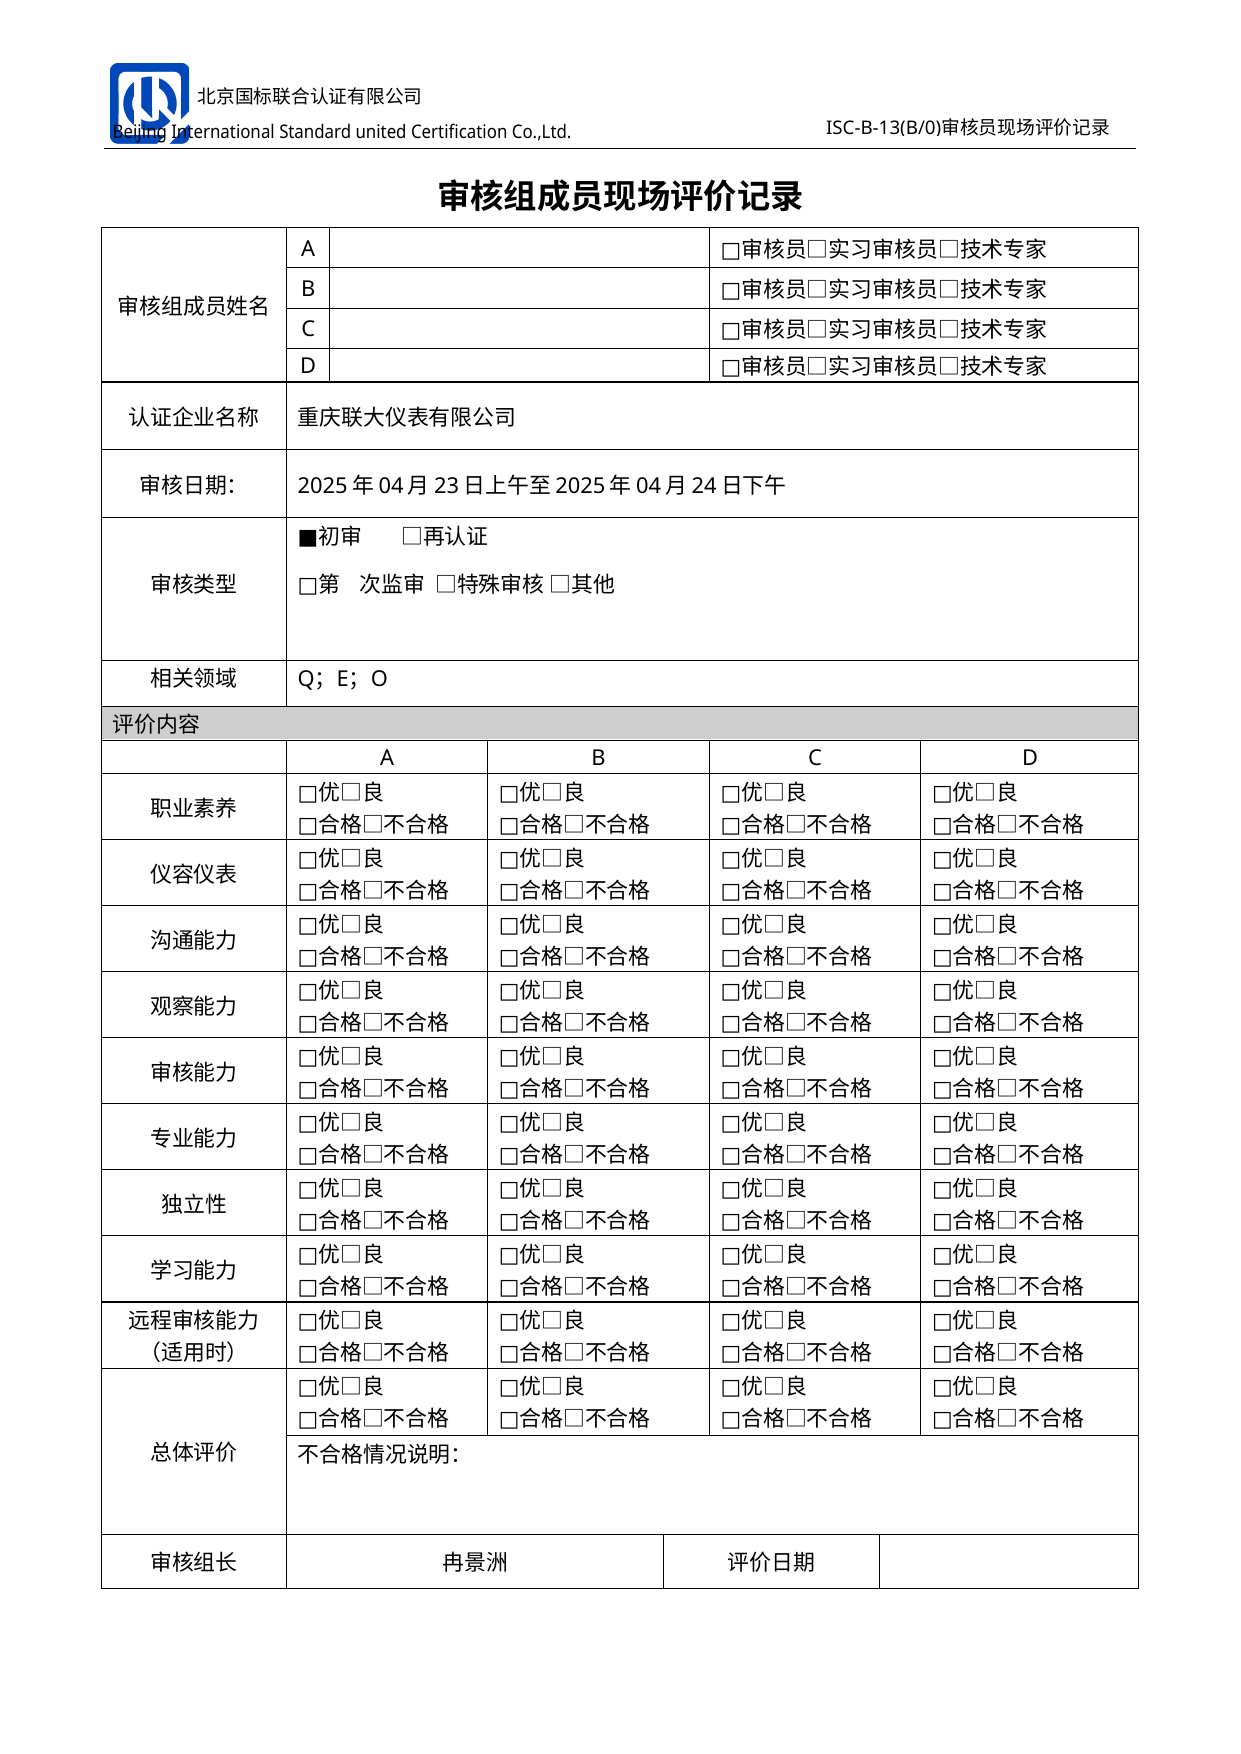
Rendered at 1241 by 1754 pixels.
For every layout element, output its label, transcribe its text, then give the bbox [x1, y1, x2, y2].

table_cell □优□良 □合格□不合格 [921, 1236, 1138, 1301]
table_cell □优□良 □合格□不合格 [287, 1170, 487, 1235]
table_cell □优□良 □合格□不合格 [710, 840, 920, 905]
table_cell C [710, 741, 920, 773]
table_cell □优□良 □合格□不合格 [488, 972, 709, 1037]
table_cell □优□良 □合格□不合格 [921, 1303, 1138, 1367]
table_cell [330, 309, 709, 348]
table_cell 审核能力 [102, 1038, 286, 1103]
table_cell A [287, 741, 487, 773]
table_cell [330, 268, 709, 308]
table_cell 评价内容 [102, 707, 1138, 739]
table_cell □优□良 □合格□不合格 [710, 1104, 920, 1169]
table_cell □优□良 □合格□不合格 [488, 1104, 709, 1169]
table_header □审核员□实习审核员□技术专家 [710, 228, 1138, 267]
table_cell □优□良 □合格□不合格 [710, 1170, 920, 1235]
table_cell ■初审 □再认证 □第 次监审 □特殊审核 □其他 [287, 518, 1138, 660]
table_header [330, 228, 709, 267]
table_cell □优□良 □合格□不合格 [488, 774, 709, 839]
table_cell □优□良 □合格□不合格 [921, 840, 1138, 905]
table_cell 冉景洲 [287, 1535, 663, 1587]
table_cell 仪容仪表 [102, 840, 286, 905]
table_cell 远程审核能力 （适用时） [102, 1303, 286, 1367]
table_cell 沟通能力 [102, 906, 286, 971]
table_cell 职业素养 [102, 774, 286, 839]
table_cell □优□良 □合格□不合格 [287, 1303, 487, 1367]
table_cell □审核员□实习审核员□技术专家 [710, 309, 1138, 348]
table_cell □优□良 □合格□不合格 [710, 774, 920, 839]
table_cell 总体评价 [102, 1369, 286, 1534]
table_cell [880, 1535, 1138, 1587]
table_cell D [287, 349, 329, 381]
table_cell □优□良 □合格□不合格 [488, 1303, 709, 1367]
text 审核组成员现场评价记录 [112, 162, 1128, 227]
table_cell □优□良 □合格□不合格 [921, 906, 1138, 971]
table_cell □优□良 □合格□不合格 [287, 1369, 487, 1435]
table_header 审核组成员姓名 [102, 228, 286, 381]
table_cell 认证企业名称 [102, 383, 286, 449]
table_cell □审核员□实习审核员□技术专家 [710, 349, 1138, 381]
table_cell □优□良 □合格□不合格 [710, 1236, 920, 1301]
table_cell □优□良 □合格□不合格 [287, 1104, 487, 1169]
table_cell D [921, 741, 1138, 773]
table_cell □优□良 □合格□不合格 [710, 972, 920, 1037]
table_cell □优□良 □合格□不合格 [488, 1038, 709, 1103]
table_cell 专业能力 [102, 1104, 286, 1169]
table_cell [102, 741, 286, 773]
table_header A [287, 228, 329, 267]
table_cell 观察能力 [102, 972, 286, 1037]
table_cell □审核员□实习审核员□技术专家 [710, 268, 1138, 308]
table_cell 重庆联大仪表有限公司 [287, 383, 1138, 449]
table_cell □优□良 □合格□不合格 [287, 774, 487, 839]
table_cell □优□良 □合格□不合格 [488, 1369, 709, 1435]
table_cell B [488, 741, 709, 773]
table_cell □优□良 □合格□不合格 [488, 840, 709, 905]
table_cell 独立性 [102, 1170, 286, 1235]
table_cell □优□良 □合格□不合格 [287, 1236, 487, 1301]
table_cell □优□良 □合格□不合格 [921, 1038, 1138, 1103]
table_cell Q；E；O [287, 661, 1138, 706]
table_cell 审核日期： [102, 450, 286, 517]
table_cell 评价日期 [664, 1535, 879, 1587]
table_cell □优□良 □合格□不合格 [921, 1170, 1138, 1235]
table_cell □优□良 □合格□不合格 [710, 906, 920, 971]
table_cell 相关领域 [102, 661, 286, 706]
table_cell 不合格情况说明： [287, 1436, 1138, 1534]
table_cell □优□良 □合格□不合格 [921, 1369, 1138, 1435]
table_cell □优□良 □合格□不合格 [287, 906, 487, 971]
table_cell 2025年04月23日上午至2025年04月24日下午 [287, 450, 1138, 517]
table_cell 审核组长 [102, 1535, 286, 1587]
table_cell □优□良 □合格□不合格 [488, 1236, 709, 1301]
table_cell □优□良 □合格□不合格 [921, 1104, 1138, 1169]
table_cell □优□良 □合格□不合格 [710, 1038, 920, 1103]
table_cell □优□良 □合格□不合格 [921, 774, 1138, 839]
table_cell B [287, 268, 329, 308]
table_cell 审核类型 [102, 518, 286, 660]
table_cell □优□良 □合格□不合格 [921, 972, 1138, 1037]
picture [110, 63, 190, 144]
table_cell □优□良 □合格□不合格 [488, 906, 709, 971]
table_cell C [287, 309, 329, 348]
table_cell □优□良 □合格□不合格 [710, 1303, 920, 1367]
table_cell □优□良 □合格□不合格 [287, 1038, 487, 1103]
table_cell □优□良 □合格□不合格 [710, 1369, 920, 1435]
table_cell □优□良 □合格□不合格 [287, 840, 487, 905]
table_cell □优□良 □合格□不合格 [488, 1170, 709, 1235]
table_cell [330, 349, 709, 381]
table_cell □优□良 □合格□不合格 [287, 972, 487, 1037]
table_cell 学习能力 [102, 1236, 286, 1301]
